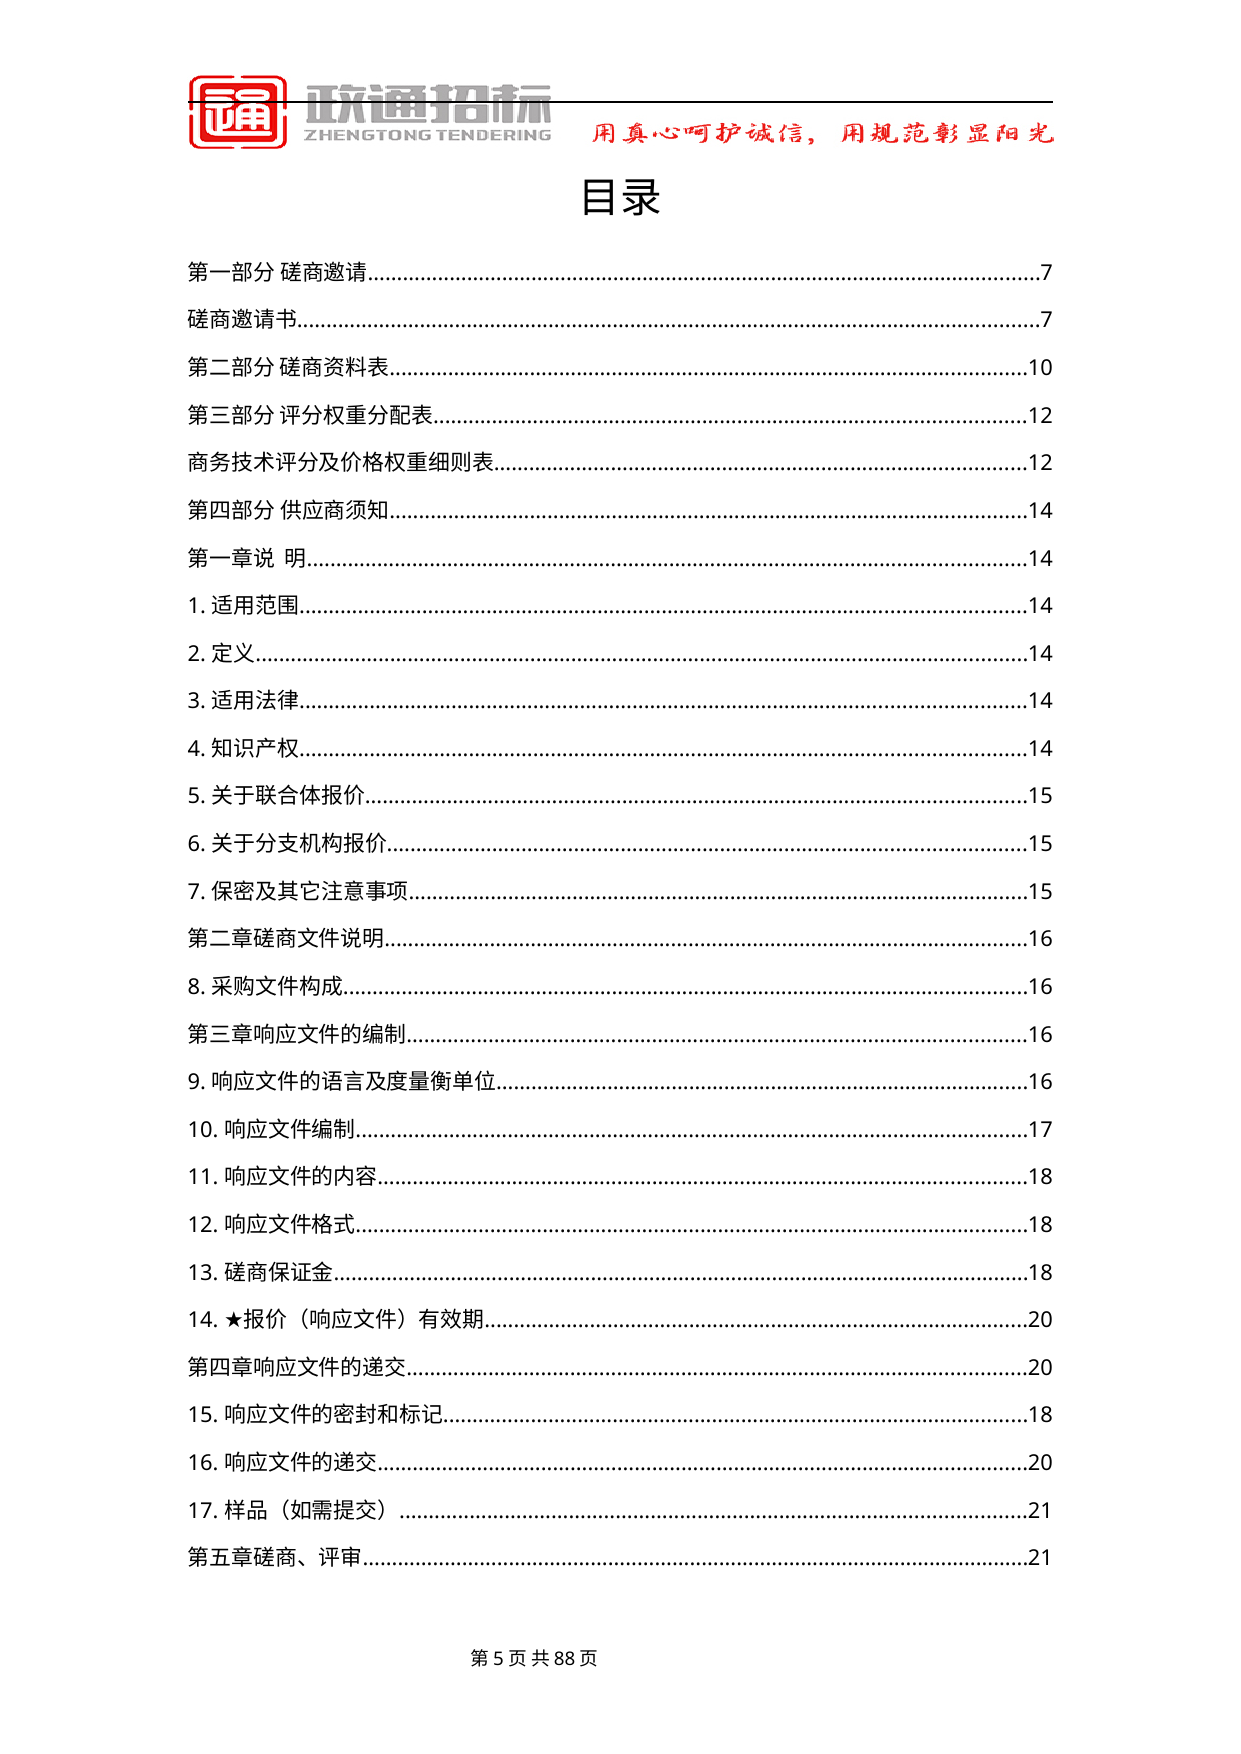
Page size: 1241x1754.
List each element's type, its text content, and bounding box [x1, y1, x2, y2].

text 8. 采购文件构成 16 [187, 969, 1053, 1001]
text 12. 响应文件格式 18 [187, 1207, 1053, 1239]
text 6. 关于分支机构报价 15 [187, 826, 1053, 858]
text 7. 保密及其它注意事项 15 [187, 874, 1053, 906]
text 第二部分 磋商资料表 10 [187, 350, 1053, 382]
text 16. 响应文件的递交 20 [187, 1445, 1053, 1477]
text 第一章说 明 14 [187, 541, 1053, 572]
text 5. 关于联合体报价 15 [187, 778, 1053, 810]
text 第三部分 评分权重分配表 12 [187, 398, 1053, 429]
text 13. 磋商保证金 18 [187, 1254, 1053, 1286]
text 1. 适用范围 14 [187, 588, 1053, 620]
text 3. 适用法律 14 [187, 683, 1053, 715]
picture [187, 75, 1054, 149]
text 目录 [187, 164, 1053, 225]
text 10. 响应文件编制 17 [187, 1112, 1053, 1143]
text 11. 响应文件的内容 18 [187, 1159, 1053, 1191]
text 第五章磋商、评审 21 [187, 1540, 1053, 1572]
text 17. 样品（如需提交） 21 [187, 1493, 1053, 1524]
text 第二章磋商文件说明 16 [187, 921, 1053, 953]
text 9. 响应文件的语言及度量衡单位 16 [187, 1064, 1053, 1096]
text 第四章响应文件的递交 20 [187, 1350, 1053, 1382]
text 第一部分 磋商邀请 7 [187, 255, 1053, 287]
text 第四部分 供应商须知 14 [187, 493, 1053, 525]
text 15. 响应文件的密封和标记 18 [187, 1397, 1053, 1429]
text 2. 定义 14 [187, 636, 1053, 667]
text 磋商邀请书 7 [187, 302, 1053, 334]
text 第三章响应文件的编制 16 [187, 1017, 1053, 1048]
text 4. 知识产权 14 [187, 731, 1053, 763]
text 14. ★报价（响应文件）有效期 20 [187, 1302, 1053, 1334]
text 商务技术评分及价格权重细则表 12 [187, 445, 1053, 477]
